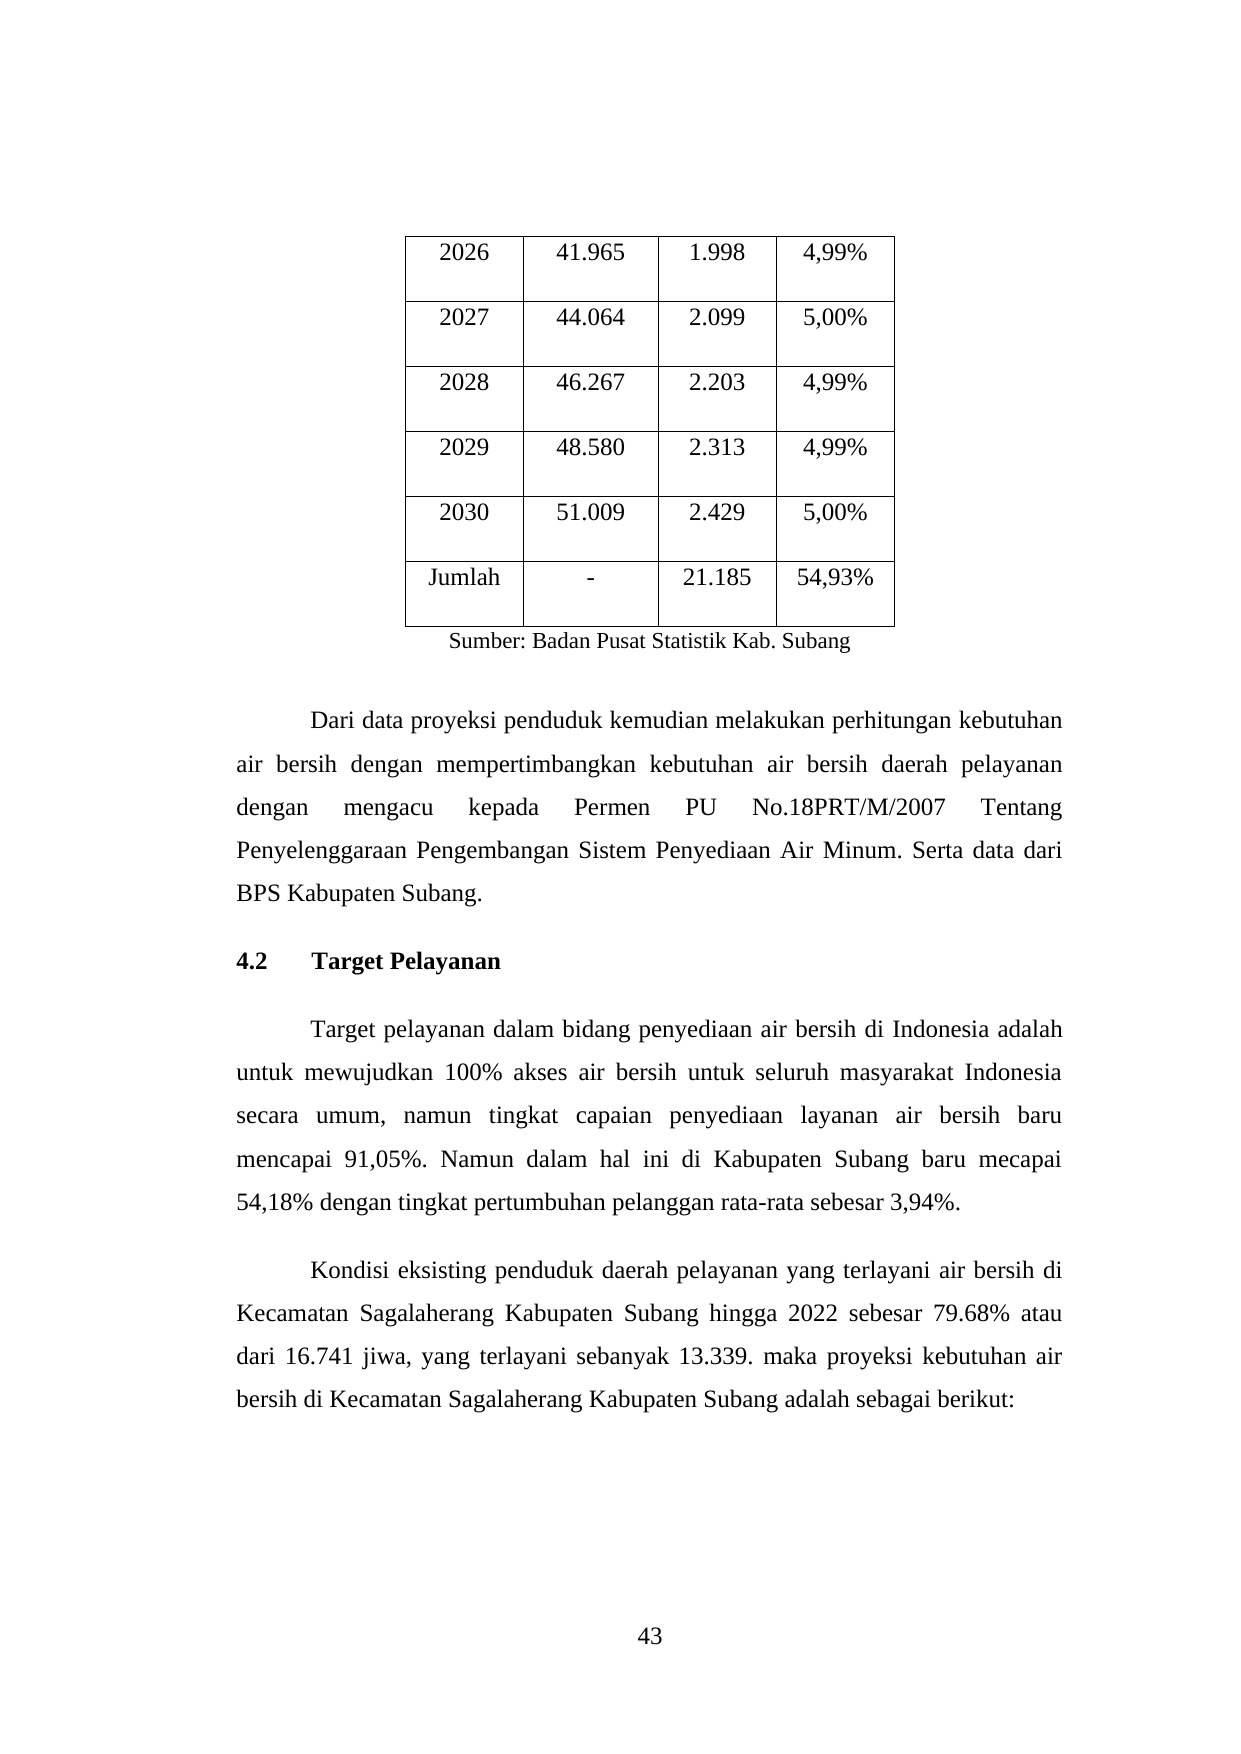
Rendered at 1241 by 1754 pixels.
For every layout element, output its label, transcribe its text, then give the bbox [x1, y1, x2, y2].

table_cell 46.267 [524, 367, 658, 431]
table_cell 1.998 [659, 237, 776, 301]
table_cell 44.064 [524, 302, 658, 366]
text Sumber: Badan Pusat Statistik Kab. Subang [236, 627, 1063, 653]
table_cell - [524, 562, 658, 626]
text Kondisi eksisting penduduk daerah pelayanan yang terlayani air bersih di Kecamatan Sagalaherang Kabupaten Subang hingga 2022 sebesar 79.68% atau dari 16.741 jiwa, yang terlayani sebanyak 13.339. maka proyeksi kebutuhan air bersih di Kecamatan Sagalaherang Kabupaten Subang adalah sebagai berikut: [236, 1255, 1063, 1413]
table_cell 5,00% [777, 497, 894, 561]
table_cell 54,93% [777, 562, 894, 626]
table_cell 21.185 [659, 562, 776, 626]
table_cell 5,00% [777, 302, 894, 366]
table_cell 51.009 [524, 497, 658, 561]
table_cell 2.313 [659, 432, 776, 496]
table_cell 4,99% [777, 367, 894, 431]
table_cell 2.429 [659, 497, 776, 561]
table_cell 2027 [406, 302, 523, 366]
table_cell 2030 [406, 497, 523, 561]
table_cell 4,99% [777, 432, 894, 496]
subtitle Target Pelayanan [236, 946, 1063, 975]
table_cell 41.965 [524, 237, 658, 301]
text Target pelayanan dalam bidang penyediaan air bersih di Indonesia adalah untuk mewujudkan 100% akses air bersih untuk seluruh masyarakat Indonesia secara umum, namun tingkat capaian penyediaan layanan air bersih baru mencapai 91,05%. Namun dalam hal ini di Kabupaten Subang baru mecapai 54,18% dengan tingkat pertumbuhan pelanggan rata-rata sebesar 3,94%. [236, 1014, 1063, 1216]
text Dari data proyeksi penduduk kemudian melakukan perhitungan kebutuhan air bersih dengan mempertimbangkan kebutuhan air bersih daerah pelayanan dengan mengacu kepada Permen PU No.18PRT/M/2007 Tentang Penyelenggaraan Pengembangan Sistem Penyediaan Air Minum. Serta data dari BPS Kabupaten Subang. [236, 706, 1063, 907]
table_cell 2.099 [659, 302, 776, 366]
table_cell 2.203 [659, 367, 776, 431]
table_cell 2029 [406, 432, 523, 496]
table_cell 2028 [406, 367, 523, 431]
table_cell 4,99% [777, 237, 894, 301]
table_cell Jumlah [406, 562, 523, 626]
table_cell 48.580 [524, 432, 658, 496]
table_cell 2026 [406, 237, 523, 301]
